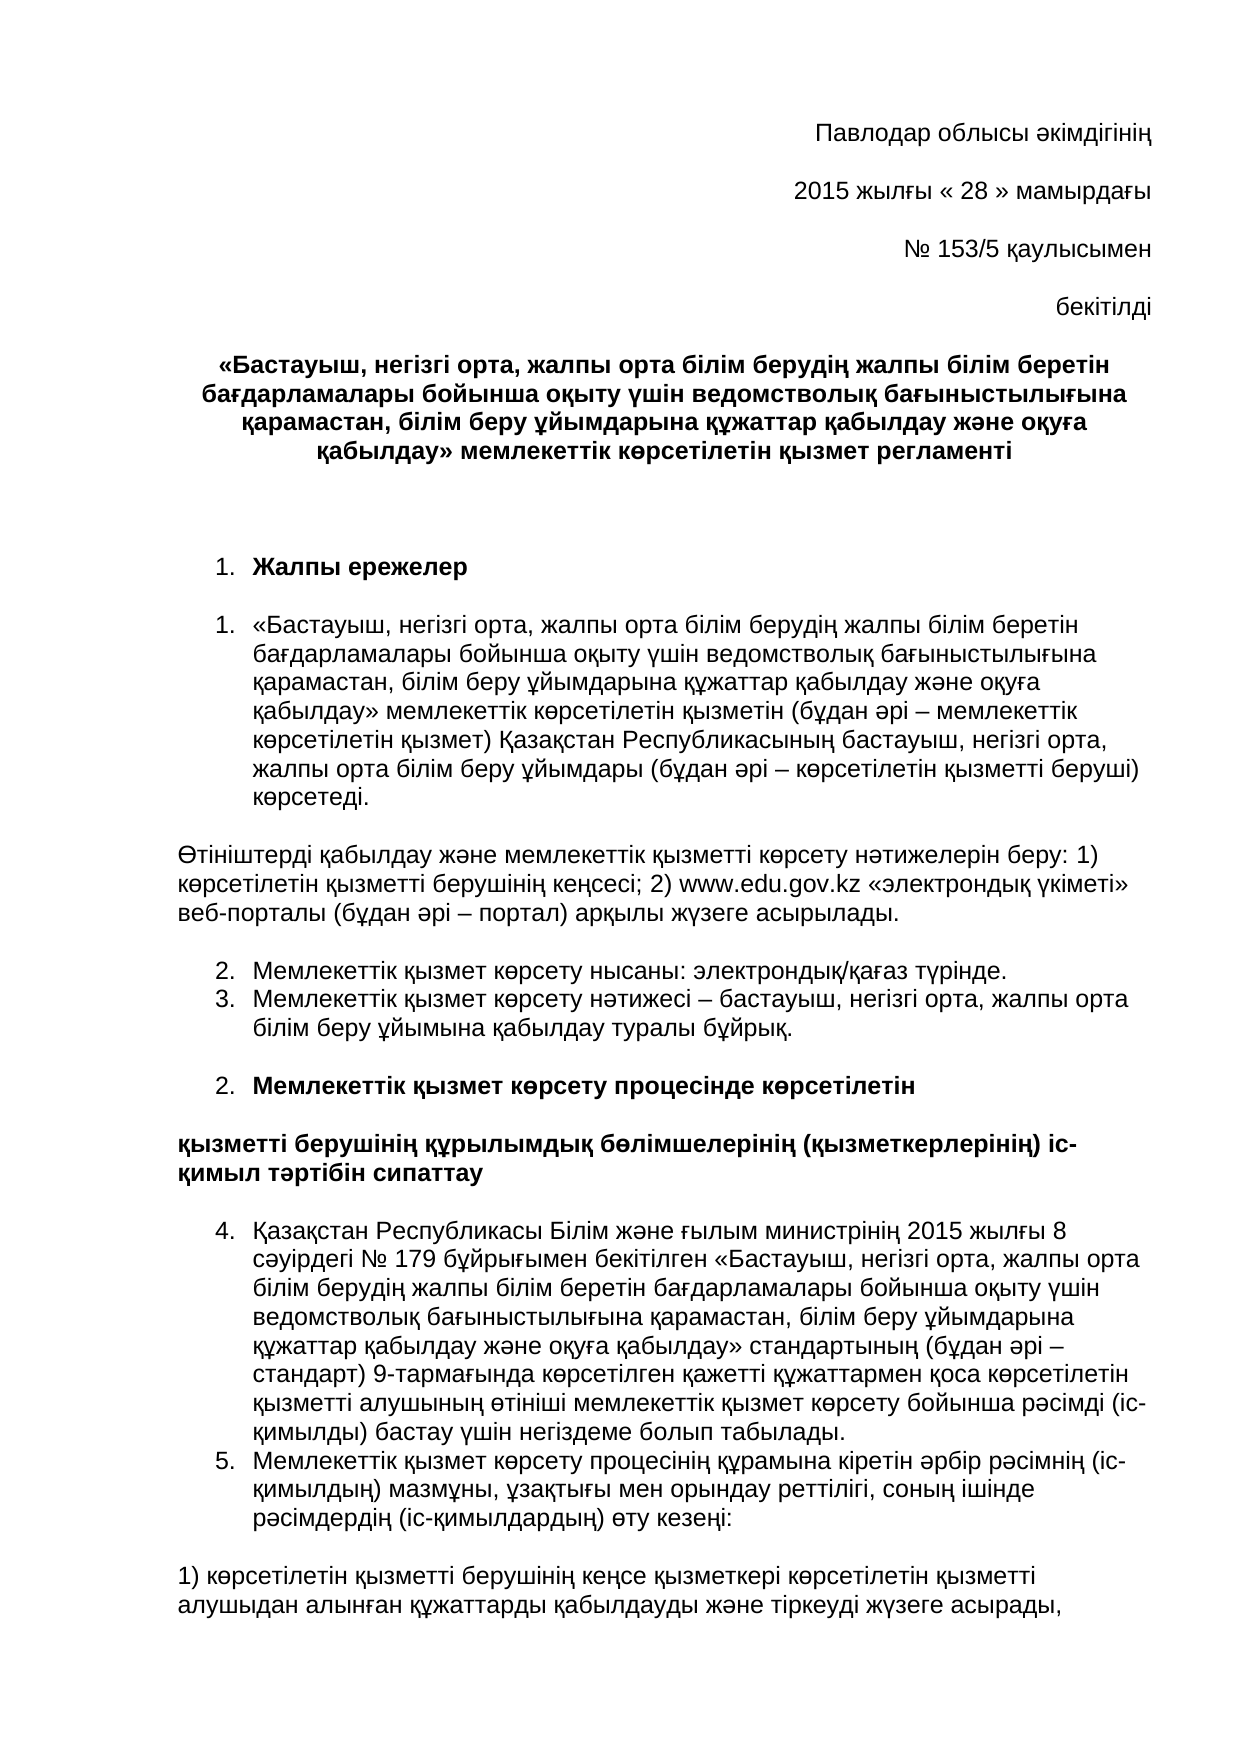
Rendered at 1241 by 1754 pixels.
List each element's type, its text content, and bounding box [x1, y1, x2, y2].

text Өтініштерді қабылдау және мемлекеттік қызметті көрсету нәтижелерін беру: 1) көрсетілетін қызметті берушінің кеңсесі; 2) www.edu.gov.kz «электрондық үкіметі» веб-порталы (бұдан әрі – портал) арқылы жүзеге асырылады. [177, 840, 1152, 926]
list Қазақстан Республикасы Білім және ғылым министрінің 2015 жылғы 8 сәуірдегі № 179 бұйрығымен бекітілген «Бастауыш, негізгі орта, жалпы орта білім берудің жалпы білім беретін бағдарламалары бойынша оқыту үшін ведомстволық бағыныстылығына қарамастан, білім беру ұйымдарына құжаттар қабылдау және оқуға қабылдау» стандартының (бұдан әрі – стандарт) 9-тармағында көрсетілген қажетті құжаттармен қоса көрсетілетін қызметті алушының өтініші мемлекеттік қызмет көрсету бойынша рәсімді (іс-қимылды) бастау үшін негіздеме болып табылады. [215, 1216, 1152, 1446]
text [177, 1561, 1152, 1618]
text Павлодар облысы әкімдігінің [177, 118, 1152, 147]
list Мемлекеттік қызмет көрсету процесінде көрсетілетін [215, 1071, 1152, 1100]
list «Бастауыш, негізгі орта, жалпы орта білім берудің жалпы білім беретін бағдарламалары бойынша оқыту үшін ведомстволық бағыныстылығына қарамастан, білім беру ұйымдарына құжаттар қабылдау және оқуға қабылдау» мемлекеттік көрсетілетін қызметін (бұдан әрі – мемлекеттік көрсетілетін қызмет) Қазақстан Республикасының бастауыш, негізгі орта, жалпы орта білім беру ұйымдары (бұдан әрі – көрсетілетін қызметті беруші) көрсетеді. [215, 610, 1152, 811]
text 2015 жылғы « 28 » мамырдағы [177, 176, 1152, 205]
list Мемлекеттік қызмет көрсету нәтижесі – бастауыш, негізгі орта, жалпы орта білім беру ұйымына қабылдау туралы бұйрық. [215, 984, 1152, 1042]
list Мемлекеттік қызмет көрсету процесінің құрамына кіретін әрбір рәсімнің (іс-қимылдың) мазмұны, ұзақтығы мен орындау реттілігі, соның ішінде рәсімдердің (іс-қимылдардың) өту кезеңі: [215, 1446, 1152, 1532]
list Мемлекеттік қызмет көрсету нысаны: электрондық/қағаз түрінде. [215, 956, 1152, 984]
text «Бастауыш, негізгі орта, жалпы орта білім берудің жалпы білім беретін бағдарламалары бойынша оқыту үшін ведомстволық бағыныстылығына қарамастан, білім беру ұйымдарына құжаттар қабылдау және оқуға қабылдау» мемлекеттік көрсетілетін қызмет регламенті [177, 350, 1152, 465]
text қызметті берушінің құрылымдық бөлімшелерінің (қызметкерлерінің) іс-қимыл тәртібін сипаттау [177, 1129, 1152, 1186]
list Жалпы ережелер [215, 552, 1152, 581]
text бекітілді [177, 292, 1152, 321]
text № 153/5 қаулысымен [177, 234, 1152, 263]
